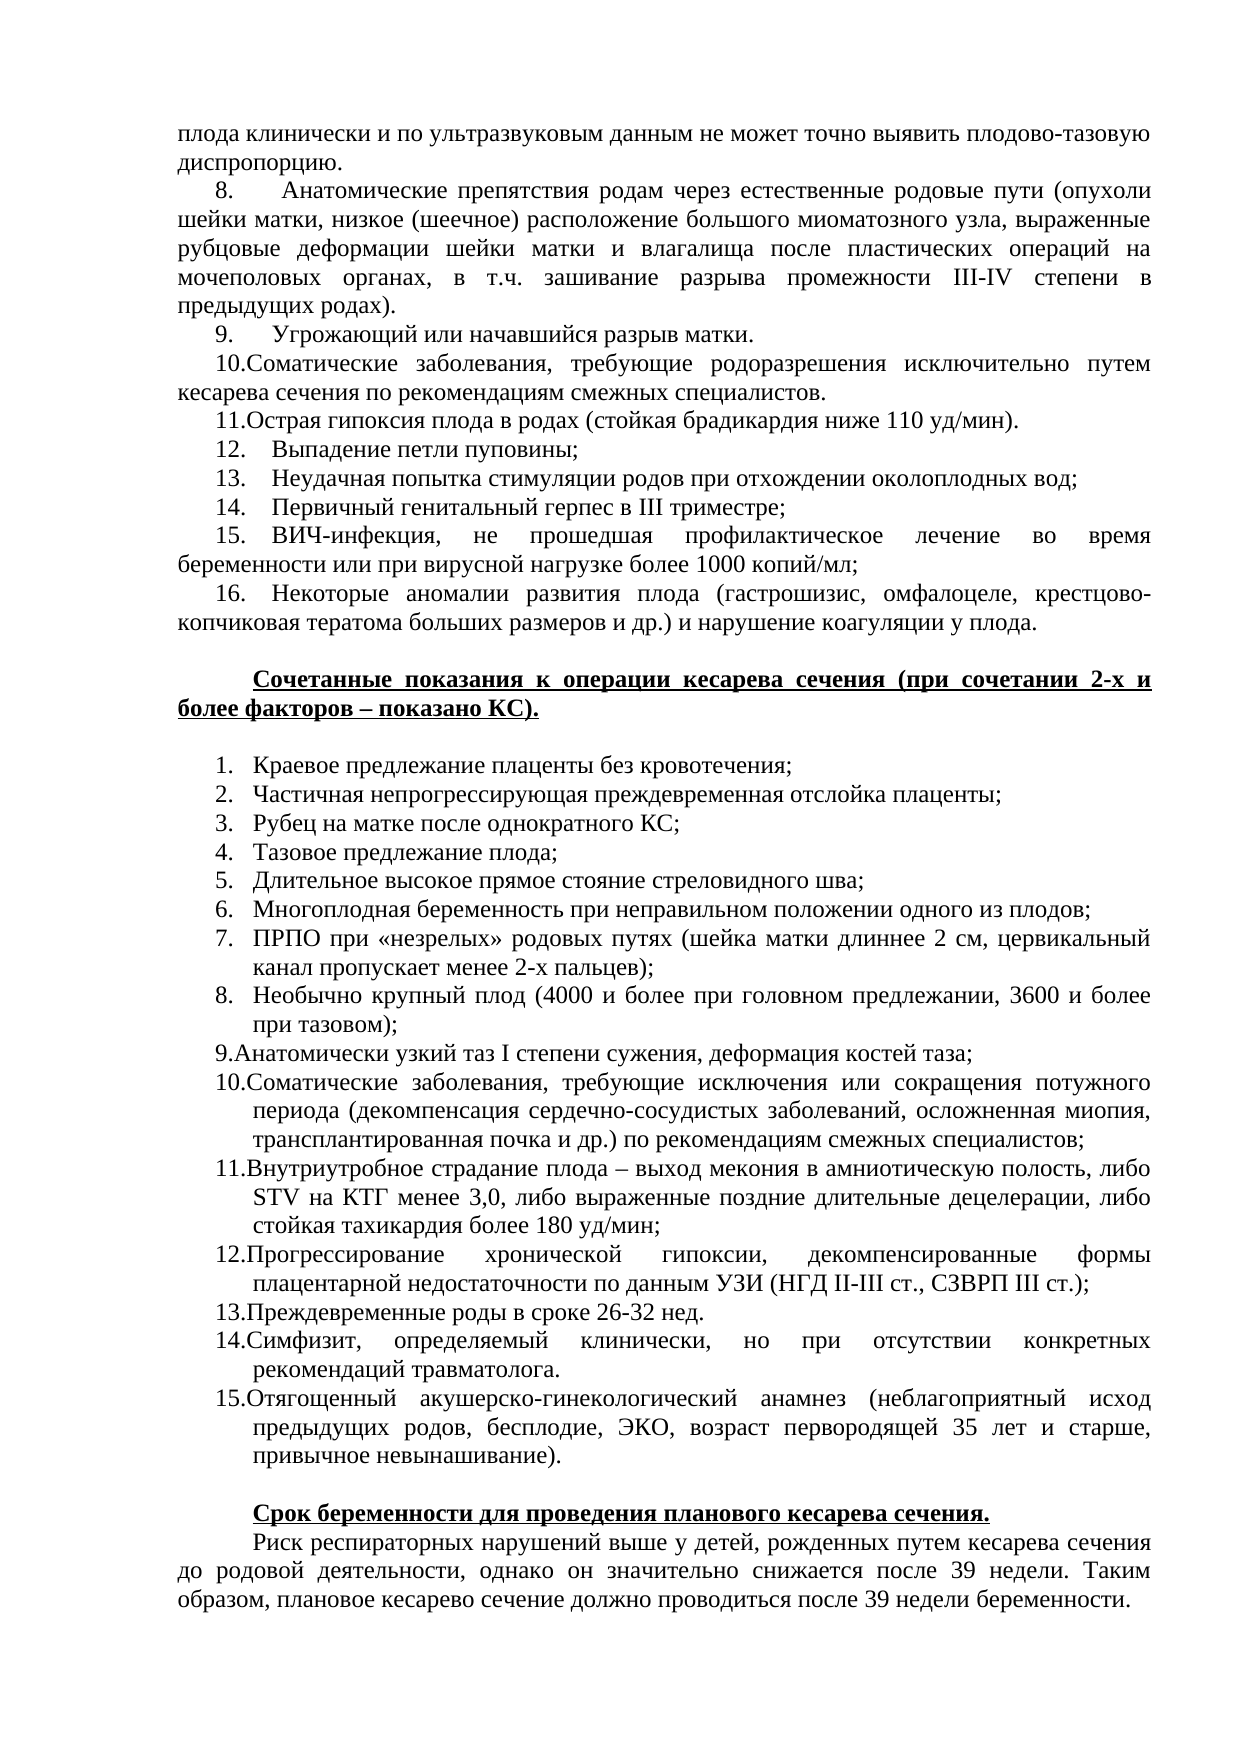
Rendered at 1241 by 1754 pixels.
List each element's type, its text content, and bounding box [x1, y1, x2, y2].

list Необычно крупный плод (4000 и более при головном предлежании, 3600 и более при тазовом); [215, 981, 1152, 1038]
list Краевое предлежание плаценты без кровотечения; [215, 751, 1152, 779]
text Сочетанные показания к операции кесарева сечения (при сочетании 2-х и более факторов – показано КС). [177, 664, 1152, 722]
list Частичная непрогрессирующая преждевременная отслойка плаценты; [215, 779, 1152, 808]
list Симфизит, определяемый клинически, но при отсутствии конкретных рекомендаций травматолога. [215, 1326, 1152, 1383]
text Риск респираторных нарушений выше у детей, рожденных путем кесарева сечения до родовой деятельности, однако он значительно снижается после 39 недели. Таким образом, плановое кесарево сечение должно проводиться после 39 недели беременности. [177, 1527, 1152, 1613]
list Внутриутробное страдание плода – выход мекония в амниотическую полость, либо STV на КТГ менее 3,0, либо выраженные поздние длительные децелерации, либо стойкая тахикардия более 180 уд/мин; [215, 1153, 1152, 1239]
list Некоторые аномалии развития плода (гастрошизис, омфалоцеле, крестцово-копчиковая тератома больших размеров и др.) и нарушение коагуляции у плода. [177, 578, 1152, 636]
list Неудачная попытка стимуляции родов при отхождении околоплодных вод; [177, 463, 1152, 492]
list Прогрессирование хронической гипоксии, декомпенсированные формы плацентарной недостаточности по данным УЗИ (НГД II-III ст., СЗВРП III ст.); [215, 1239, 1152, 1297]
text Срок беременности для проведения планового кесарева сечения. [177, 1498, 1152, 1527]
list Анатомически узкий таз I степени сужения, деформация костей таза; [516, 1038, 1152, 1067]
list Выпадение петли пуповины; [177, 434, 1152, 463]
list Преждевременные роды в сроке 26-32 нед. [215, 1297, 1152, 1326]
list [177, 118, 1152, 176]
list Острая гипоксия плода в родах (стойкая брадикардия ниже 110 уд/мин). [177, 406, 1152, 434]
list Анатомически узкий таз I степени сужения, деформация костей таза; [215, 1038, 501, 1067]
list Тазовое предлежание плода; [215, 837, 1152, 866]
list Соматические заболевания, требующие исключения или сокращения потужного периода (декомпенсация сердечно-сосудистых заболеваний, осложненная миопия, трансплантированная почка и др.) по рекомендациям смежных специалистов; [215, 1067, 1152, 1153]
list ПРПО при «незрелых» родовых путях (шейка матки длиннее 2 см, цервикальный канал пропускает менее 2-х пальцев); [215, 923, 1152, 981]
list Угрожающий или начавшийся разрыв матки. [177, 319, 1152, 348]
list Первичный генитальный герпес в III триместре; [177, 492, 638, 521]
list ВИЧ-инфекция, не прошедшая профилактическое лечение во время беременности или при вирусной нагрузке более 1000 копий/мл; [177, 521, 1152, 578]
list Многоплодная беременность при неправильном положении одного из плодов; [215, 894, 1152, 923]
list Длительное высокое прямое стояние стреловидного шва; [215, 866, 1152, 894]
list Первичный генитальный герпес в III триместре; [669, 492, 1152, 521]
list Анатомические препятствия родам через естественные родовые пути (опухоли шейки матки, низкое (шеечное) расположение большого миоматозного узла, выраженные рубцовые деформации шейки матки и влагалища после пластических операций на мочеполовых органах, в т.ч. зашивание разрыва промежности III-IV степени в предыдущих родах). [177, 176, 1152, 319]
list Рубец на матке после однократного КС; [215, 808, 1152, 837]
list Отягощенный акушерско-гинекологический анамнез (неблагоприятный исход предыдущих родов, бесплодие, ЭКО, возраст первородящей 35 лет и старше, привычное невынашивание). [215, 1383, 1152, 1469]
list Соматические заболевания, требующие родоразрешения исключительно путем кесарева сечения по рекомендациям смежных специалистов. [177, 348, 1152, 406]
